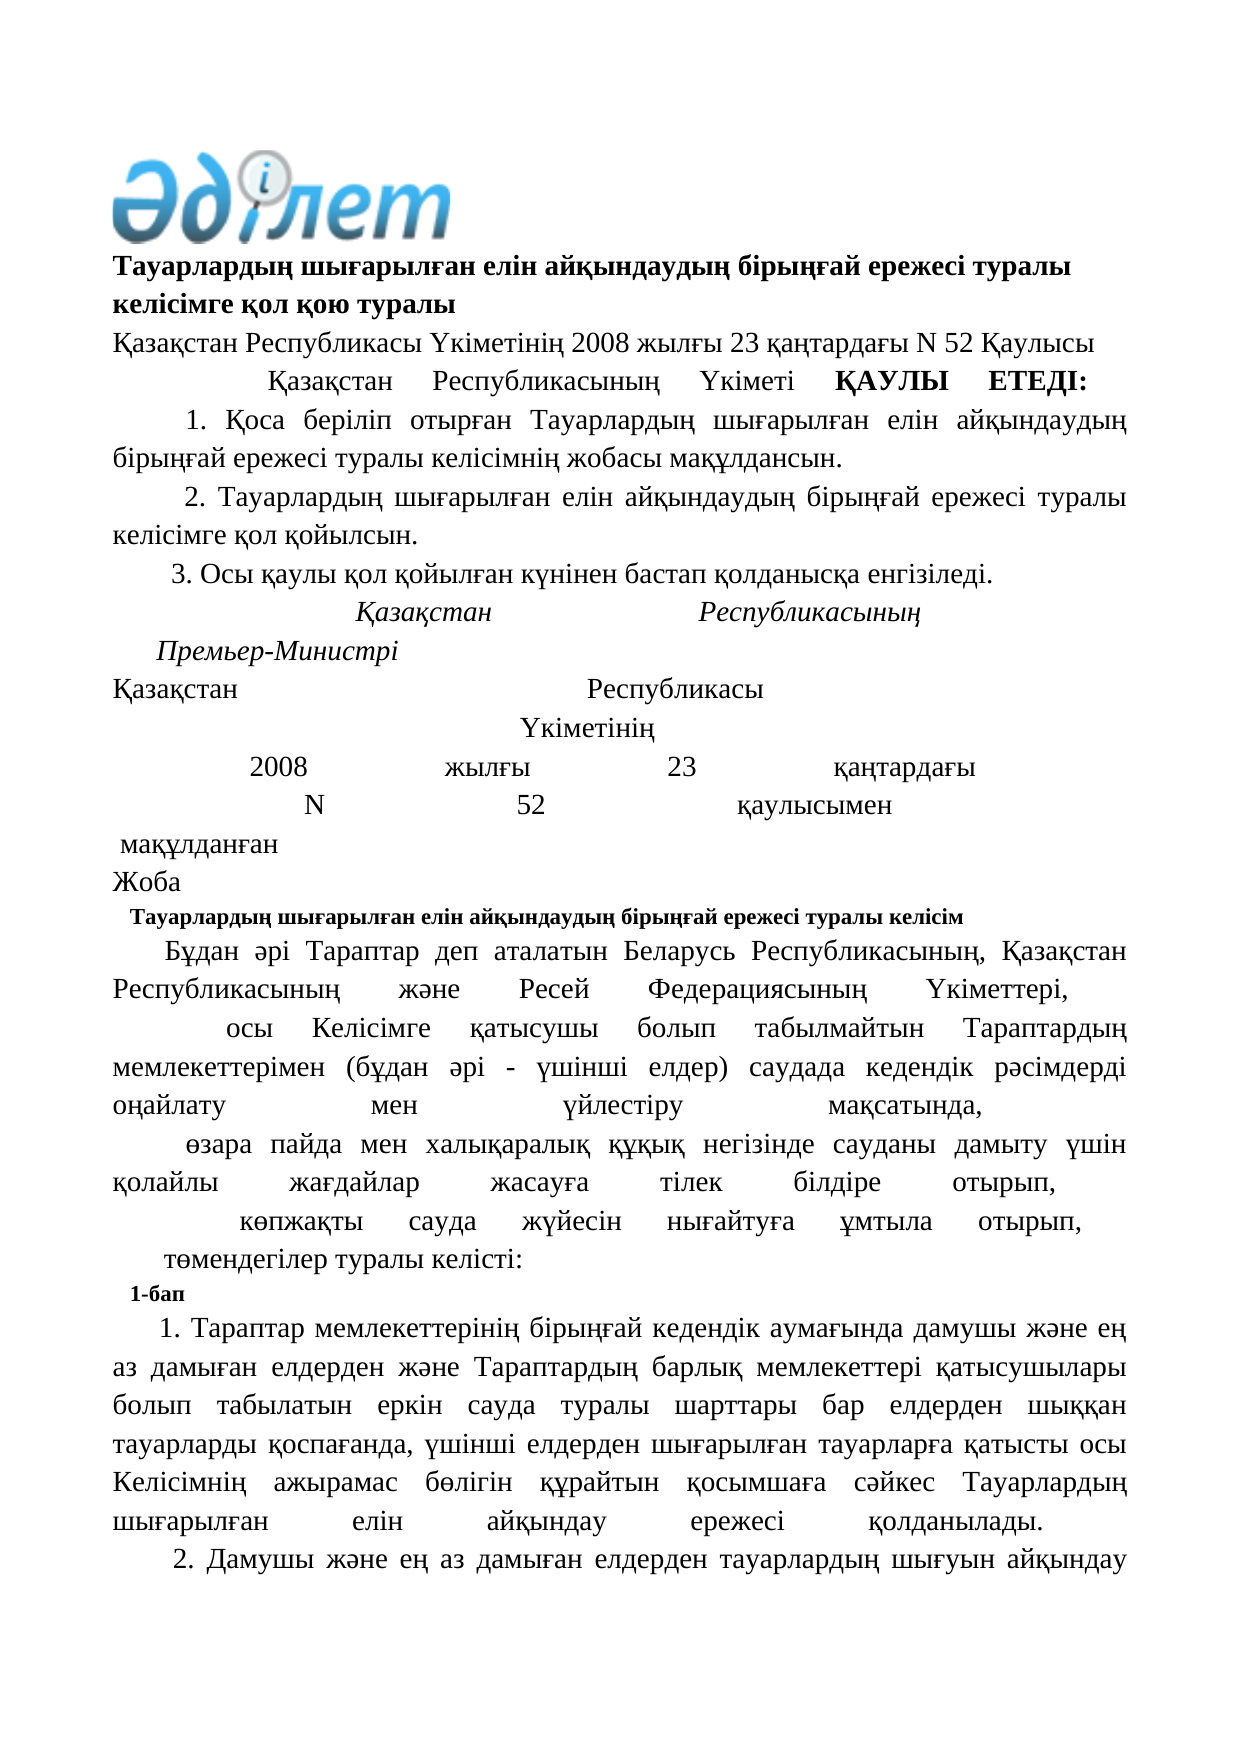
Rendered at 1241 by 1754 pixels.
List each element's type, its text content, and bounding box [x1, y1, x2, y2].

text Тауарлардың шығарылған елін айқындаудың бірыңғай ережесі туралы келісімге қол қою туралы [112, 248, 1128, 320]
text Қазақстан Республикасы Үкіметінің 2008 жылғы 23 қаңтардағы N 52 Қаулысы [112, 325, 1128, 358]
text Жоба [112, 864, 1128, 898]
text 3. Осы қаулы қол қойылған күнінен бастап қолданысқа енгізіледі. [112, 556, 1128, 589]
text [112, 1310, 1128, 1575]
text Бұдан әрі Тараптар деп аталатын Беларусь Республикасының, Қазақстан Республикасының және Ресей Федерациясының Үкіметтері, осы Келісімге қатысушы болып табылмайтын Тараптардың мемлекеттерімен (бұдан әрі - үшінші елдер) саудада кедендік рәсімдерді оңайлату мен үйлестіру мақсатында, өзара пайда мен халықаралық құқық негізінде сауданы дамыту үшін қолайлы жағдайлар жасауға тілек білдіре отырып, көпжақты сауда жүйесін нығайтуға ұмтыла отырып, төмендегілер туралы келісті: [112, 933, 1128, 1275]
text 2. Тауарлардың шығарылған елін айқындаудың бірыңғай ережесі туралы келісімге қол қойылсын. [112, 479, 1128, 551]
text Қазақстан Республикасы Үкіметінің 2008 жылғы 23 қаңтардағы N 52 қаулысымен мақұлданған [112, 672, 1128, 859]
text Қазақстан Республикасының Үкіметі ҚАУЛЫ ЕТЕДІ: 1. Қоса беріліп отырған Тауарлардың шығарылған елін айқындаудың бірыңғай ережесі туралы келісімнің жобасы мақұлдансын. [112, 363, 1128, 474]
text Қазақстан Республикасының Премьер-Министрі [112, 594, 1128, 667]
picture [112, 150, 451, 244]
text Тауарлардың шығарылған елін айқындаудың бірыңғай ережесі туралы келісім [112, 903, 1128, 929]
text 1-бап [112, 1280, 1128, 1306]
